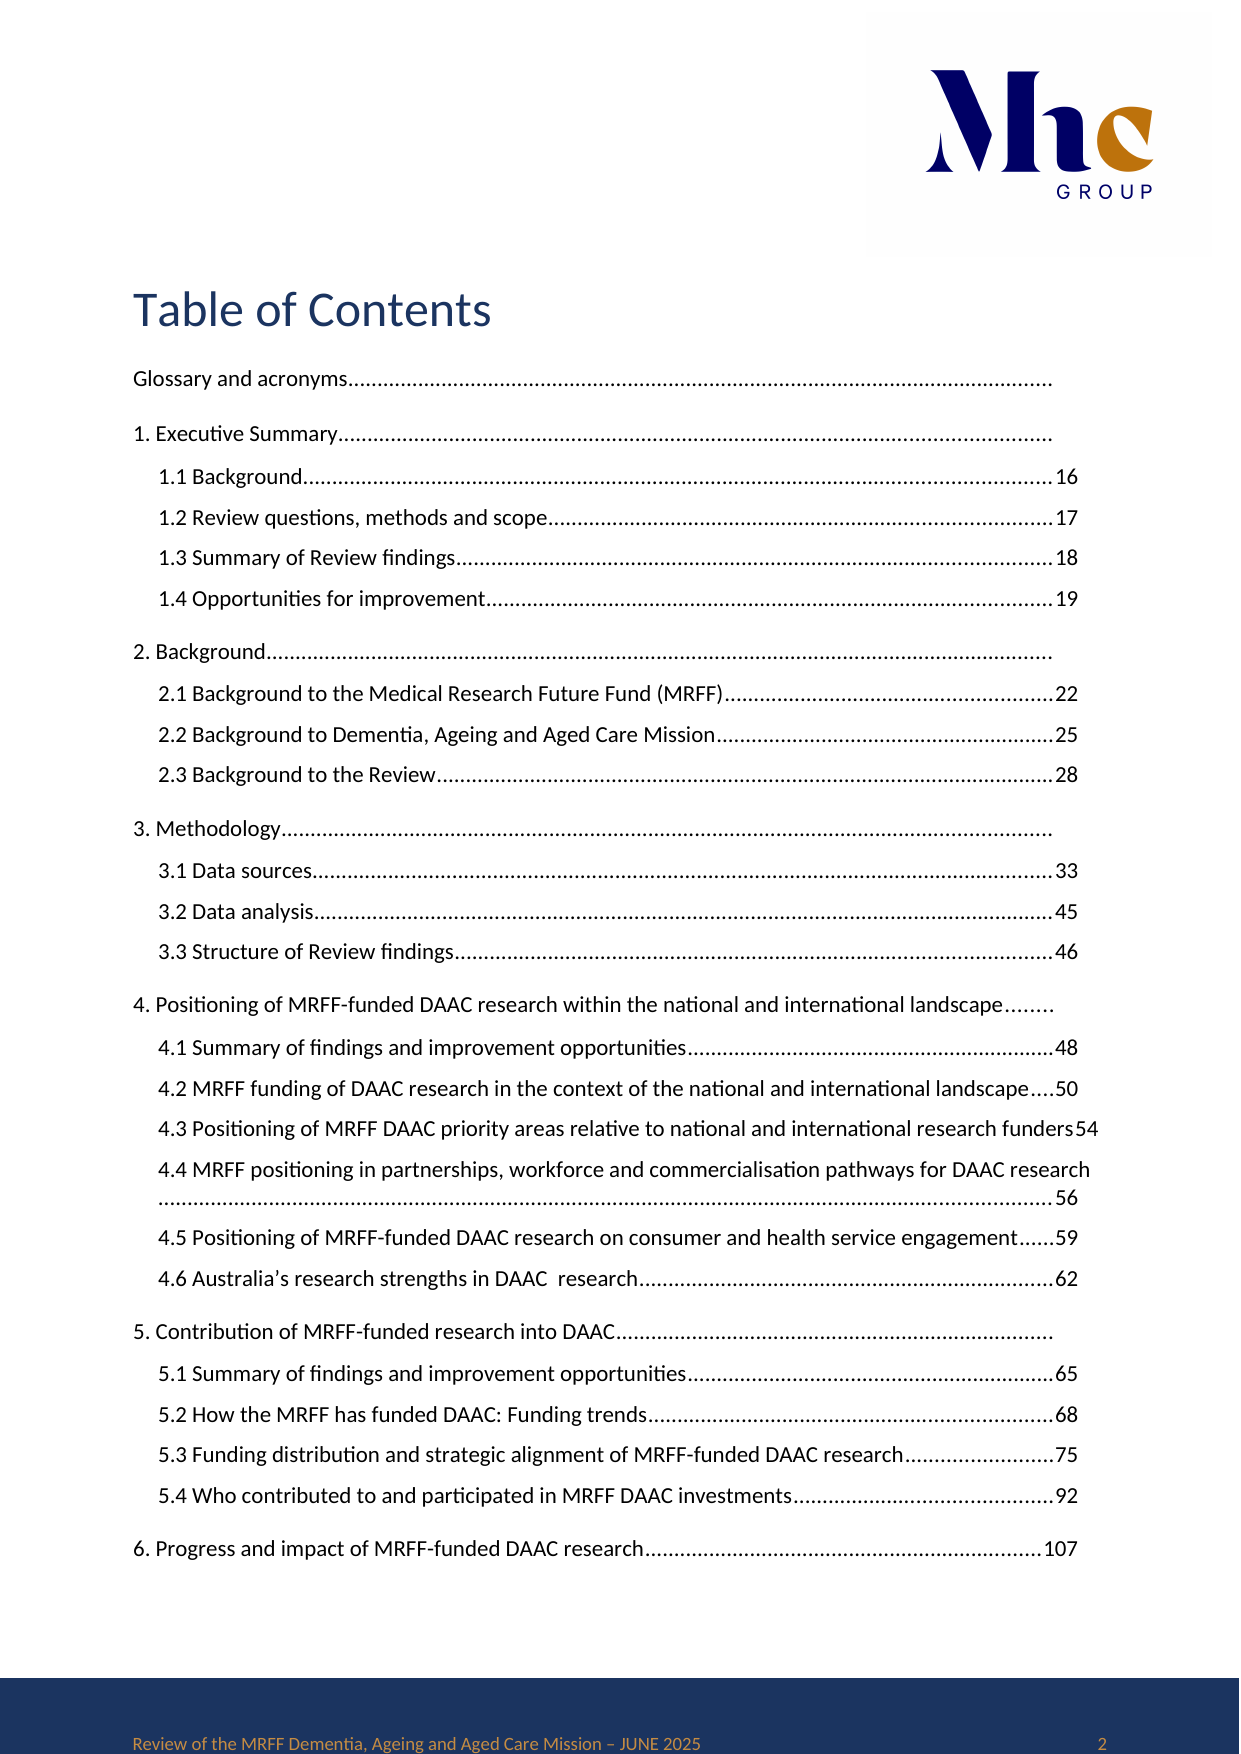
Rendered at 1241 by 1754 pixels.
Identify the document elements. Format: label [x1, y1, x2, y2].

picture [865, 12, 1212, 257]
